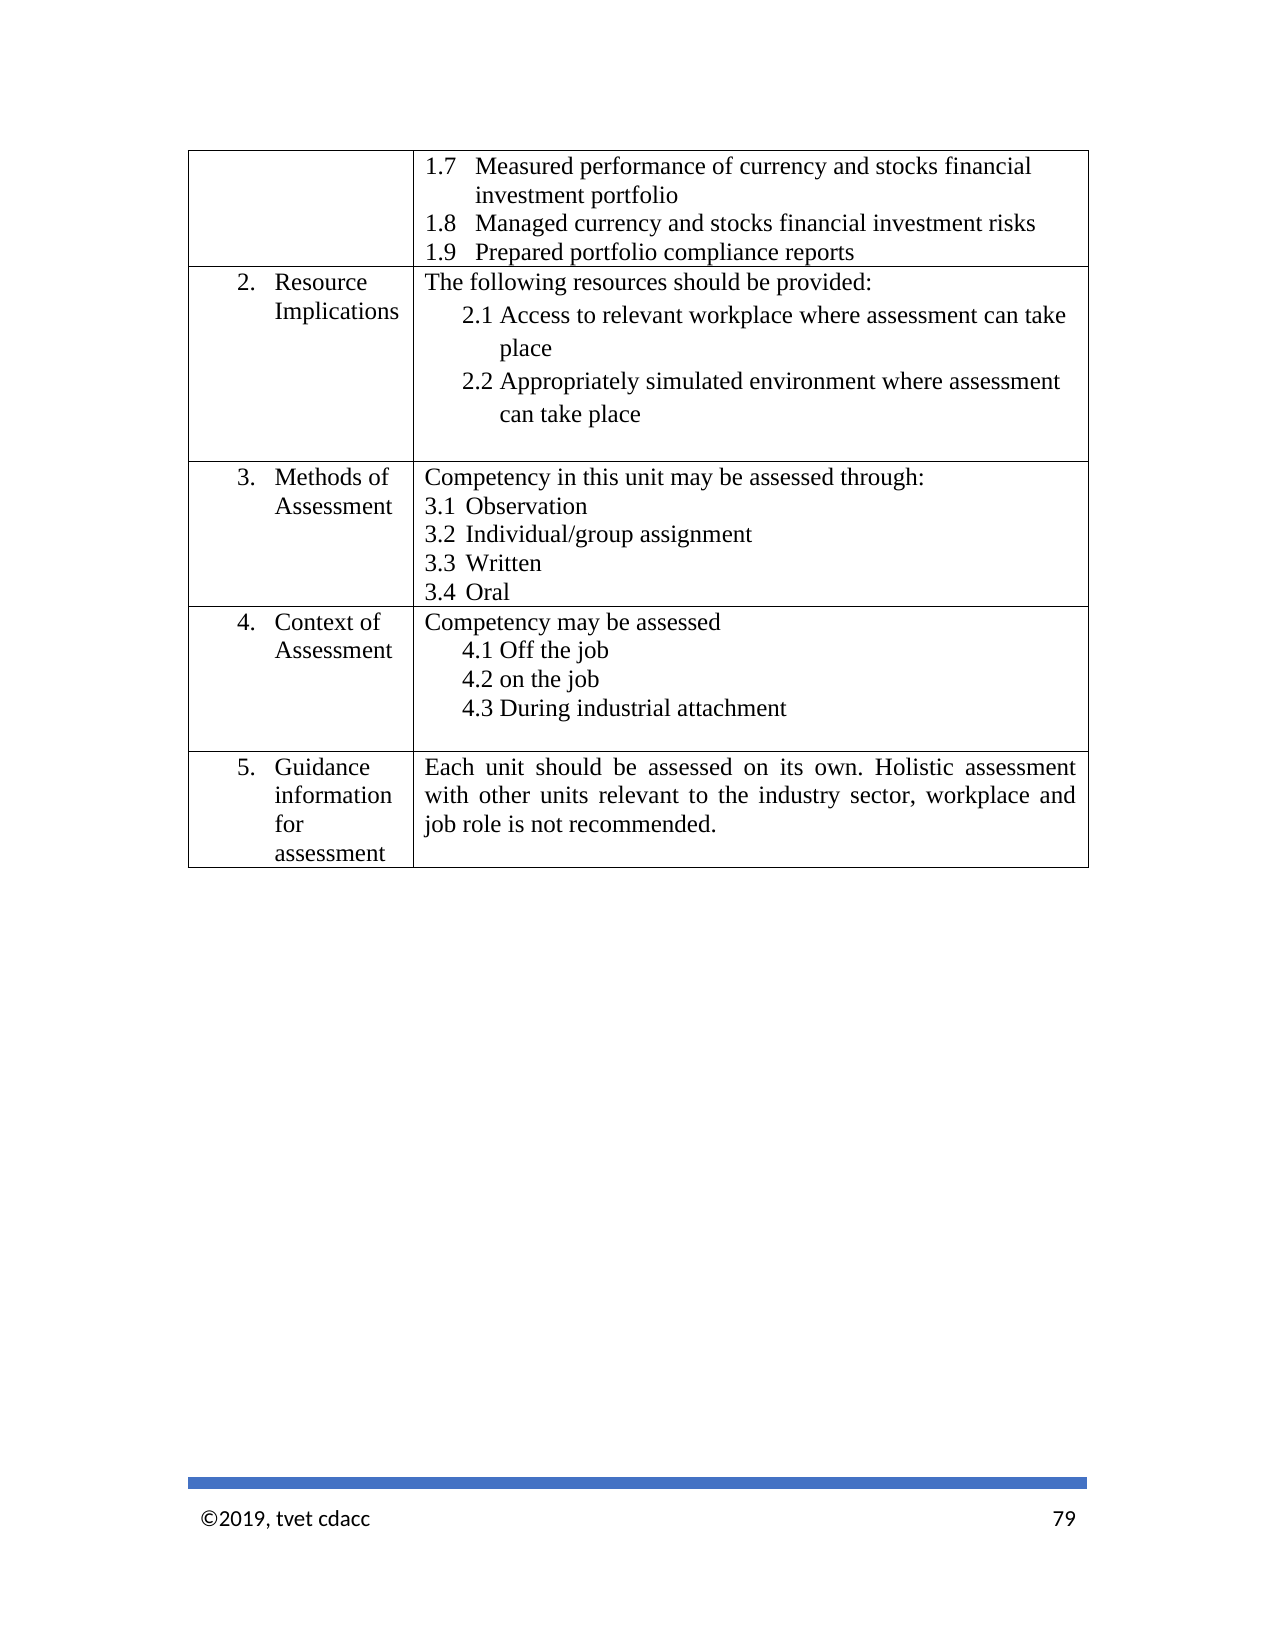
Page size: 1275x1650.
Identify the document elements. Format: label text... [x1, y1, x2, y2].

table_cell The following resources should be provided: Access to relevant workplace where assessment can take place Appropriately simulated environment where assessment can take place [414, 267, 1088, 461]
table_cell Each unit should be assessed on its own. Holistic assessment with other units relevant to the industry sector, workplace and job role is not recommended. [414, 752, 1088, 867]
table_cell Competency in this unit may be assessed through: Observation Individual/group assignment Written Oral [414, 462, 1088, 606]
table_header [414, 151, 1088, 266]
table_cell Context of Assessment [189, 607, 413, 751]
table_cell Resource Implications [189, 267, 413, 461]
table_cell Methods of Assessment [189, 462, 413, 606]
table_cell Guidance information for assessment [189, 752, 413, 867]
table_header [189, 151, 413, 266]
table_cell Competency may be assessed Off the job on the job During industrial attachment [414, 607, 1088, 751]
